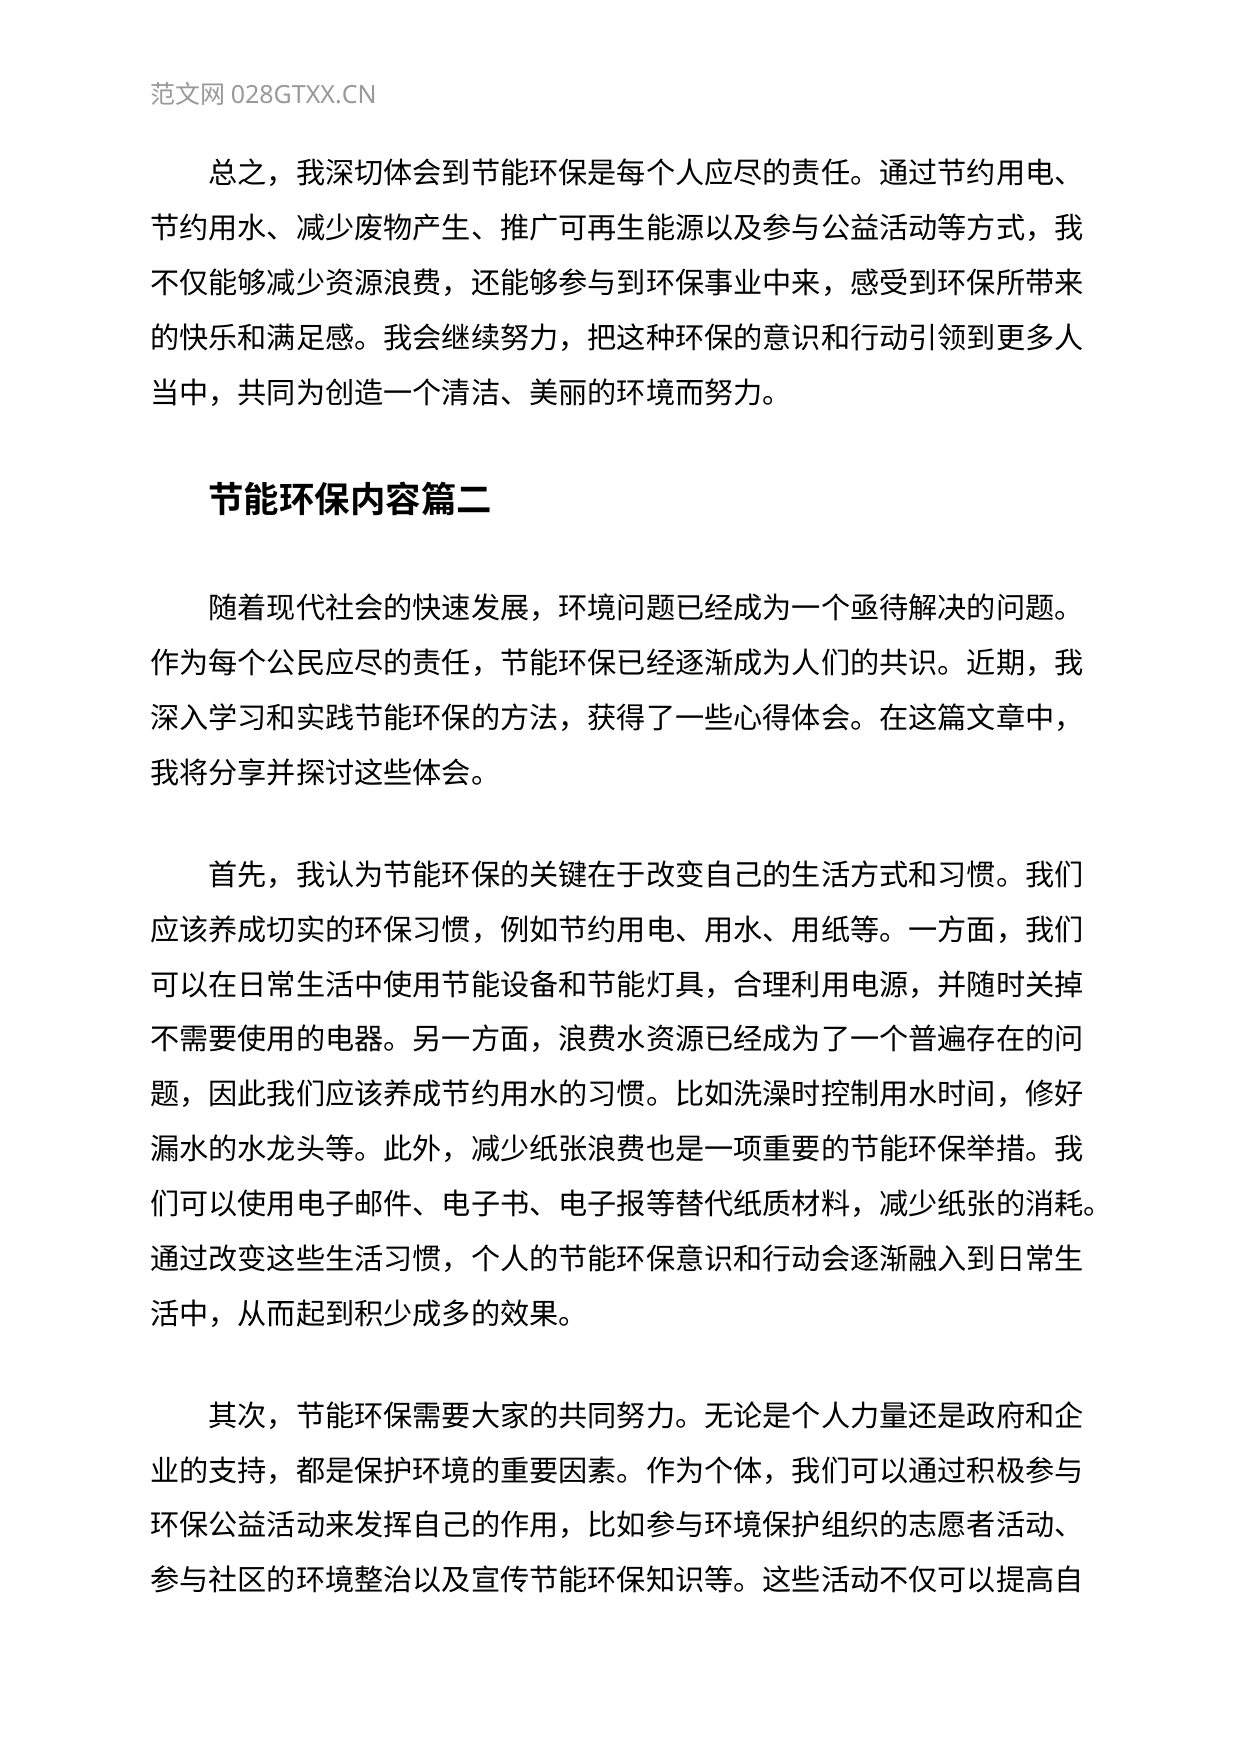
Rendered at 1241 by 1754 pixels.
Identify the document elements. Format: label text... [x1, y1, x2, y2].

text 总之，我深切体会到节能环保是每个人应尽的责任。通过节约用电、节约用水、减少废物产生、推广可再生能源以及参与公益活动等方式，我不仅能够减少资源浪费，还能够参与到环保事业中来，感受到环保所带来的快乐和满足感。我会继续努力，把这种环保的意识和行动引领到更多人当中，共同为创造一个清洁、美丽的环境而努力。 [150, 150, 1090, 412]
text 随着现代社会的快速发展，环境问题已经成为一个亟待解决的问题。作为每个公民应尽的责任，节能环保已经逐渐成为人们的共识。近期，我深入学习和实践节能环保的方法，获得了一些心得体会。在这篇文章中，我将分享并探讨这些体会。 [150, 585, 1090, 792]
text 节能环保内容篇二 [150, 471, 1090, 523]
text 首先，我认为节能环保的关键在于改变自己的生活方式和习惯。我们应该养成切实的环保习惯，例如节约用电、用水、用纸等。一方面，我们可以在日常生活中使用节能设备和节能灯具，合理利用电源，并随时关掉不需要使用的电器。另一方面，浪费水资源已经成为了一个普遍存在的问题，因此我们应该养成节约用水的习惯。比如洗澡时控制用水时间，修好漏水的水龙头等。此外，减少纸张浪费也是一项重要的节能环保举措。我们可以使用电子邮件、电子书、电子报等替代纸质材料，减少纸张的消耗。通过改变这些生活习惯，个人的节能环保意识和行动会逐渐融入到日常生活中，从而起到积少成多的效果。 [150, 851, 1090, 1333]
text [150, 1392, 1090, 1599]
